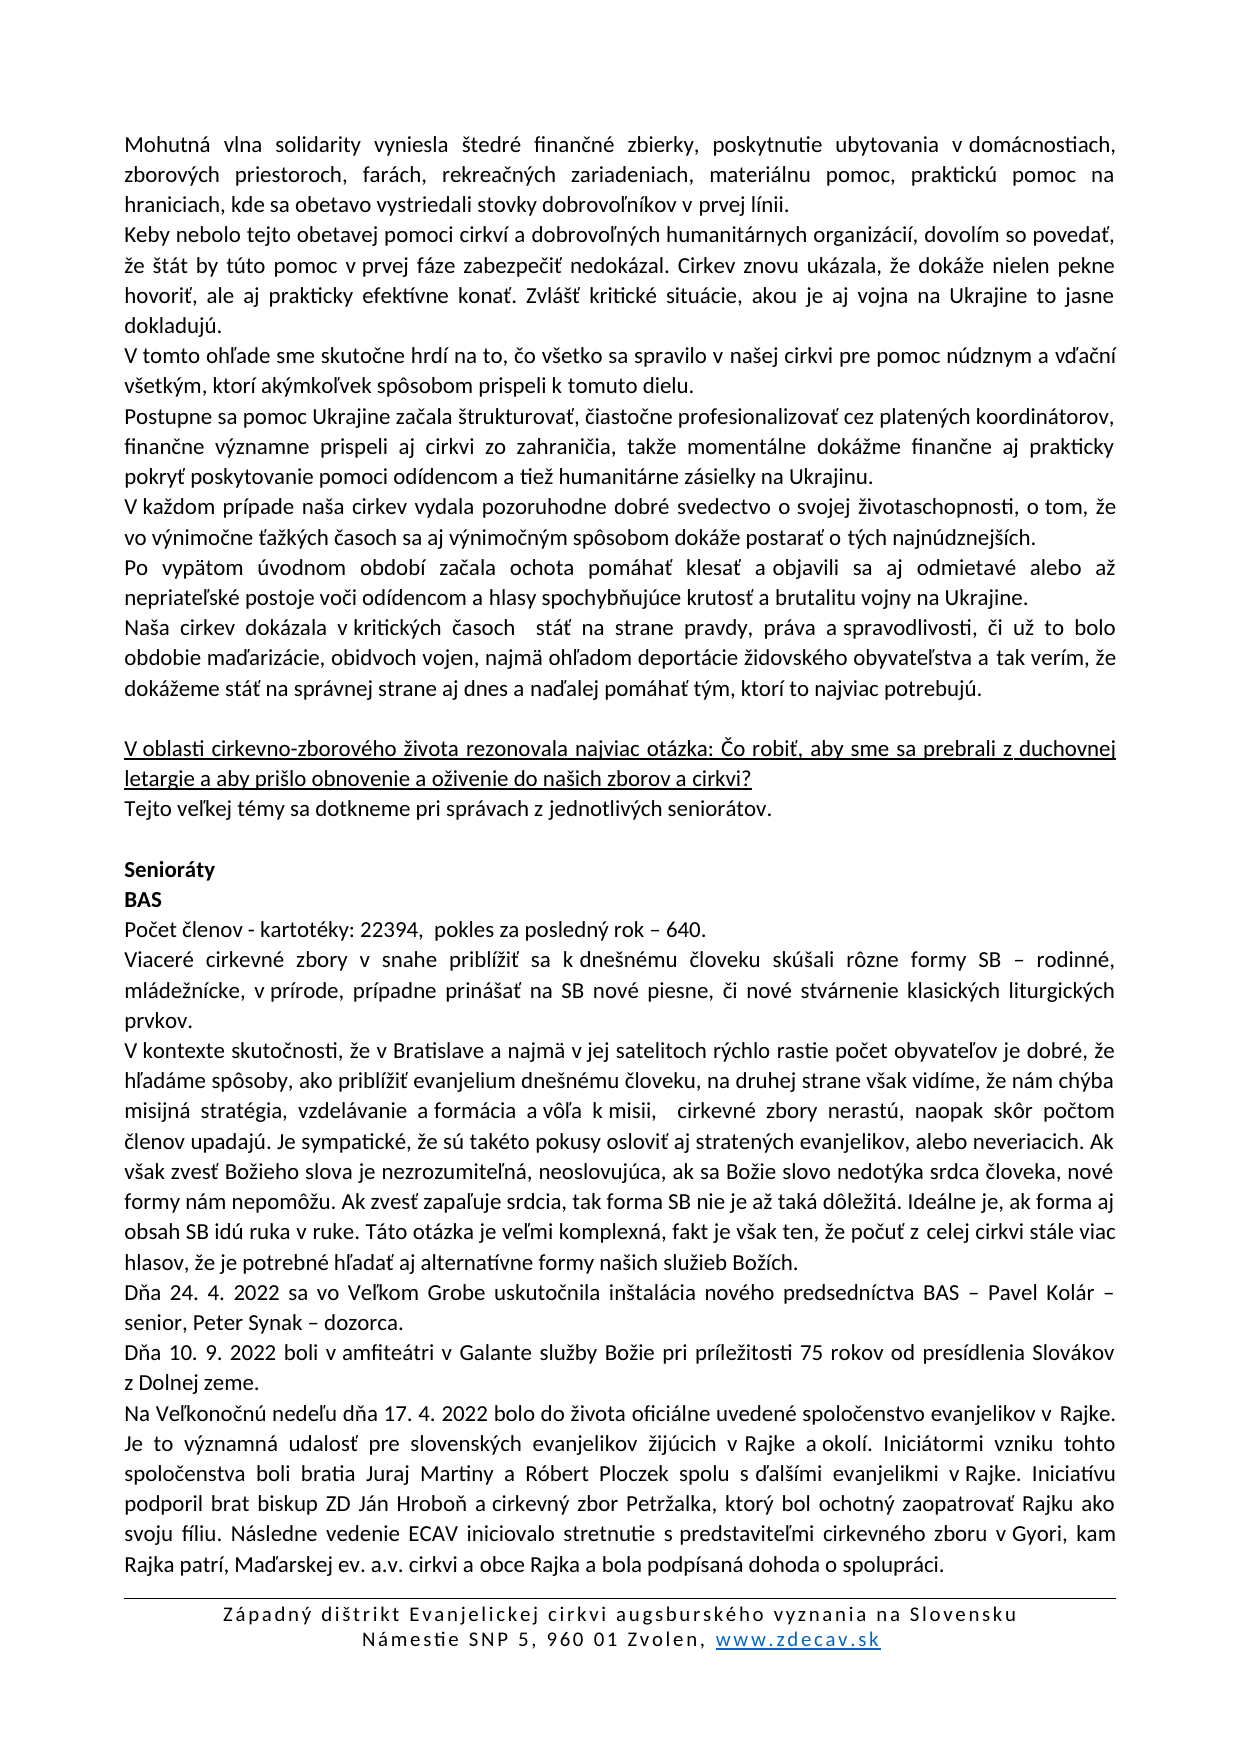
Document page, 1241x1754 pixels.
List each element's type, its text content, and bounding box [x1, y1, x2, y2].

text Po vypätom úvodnom období začala ochota pomáhať klesať a objavili sa aj odmietavé alebo až nepriateľské postoje voči odídencom a hlasy spochybňujúce krutosť a brutalitu vojny na Ukrajine. [124, 553, 1116, 611]
text V kontexte skutočnosti, že v Bratislave a najmä v jej satelitoch rýchlo rastie počet obyvateľov je dobré, že hľadáme spôsoby, ako priblížiť evanjelium dnešnému človeku, na druhej strane však vidíme, že nám chýba misijná stratégia, vzdelávanie a formácia a vôľa k misii, cirkevné zbory nerastú, naopak skôr počtom členov upadajú. Je sympatické, že sú takéto pokusy osloviť aj stratených evanjelikov, alebo neveriacich. Ak však zvesť Božieho slova je nezrozumiteľná, neoslovujúca, ak sa Božie slovo nedotýka srdca človeka, nové formy nám nepomôžu. Ak zvesť zapaľuje srdcia, tak forma SB nie je až taká dôležitá. Ideálne je, ak forma aj obsah SB idú ruka v ruke. Táto otázka je veľmi komplexná, fakt je však ten, že počuť z celej cirkvi stále viac hlasov, že je potrebné hľadať aj alternatívne formy našich služieb Božích. [124, 1036, 1116, 1276]
text Dňa 10. 9. 2022 boli v amfiteátri v Galante služby Božie pri príležitosti 75 rokov od presídlenia Slovákov z Dolnej zeme. [124, 1338, 1116, 1396]
text Tejto veľkej témy sa dotkneme pri správach z jednotlivých seniorátov. [124, 794, 1116, 822]
text V tomto ohľade sme skutočne hrdí na to, čo všetko sa spravilo v našej cirkvi pre pomoc núdznym a vďační všetkým, ktorí akýmkoľvek spôsobom prispeli k tomuto dielu. [124, 341, 1116, 399]
text Na Veľkonočnú nedeľu dňa 17. 4. 2022 bolo do života oficiálne uvedené spoločenstvo evanjelikov v Rajke. Je to významná udalosť pre slovenských evanjelikov žijúcich v Rajke a okolí. Iniciátormi vzniku tohto spoločenstva boli bratia Juraj Martiny a Róbert Ploczek spolu s ďalšími evanjelikmi v Rajke. Iniciatívu podporil brat biskup ZD Ján Hroboň a cirkevný zbor Petržalka, ktorý bol ochotný zaopatrovať Rajku ako svoju fíliu. Následne vedenie ECAV iniciovalo stretnutie s predstaviteľmi cirkevného zboru v Gyori, kam Rajka patrí, Maďarskej ev. a.v. cirkvi a obce Rajka a bola podpísaná dohoda o spolupráci. [124, 1399, 1116, 1578]
text Počet členov - kartotéky: 22394, pokles za posledný rok – 640. [124, 915, 1116, 943]
text V každom prípade naša cirkev vydala pozoruhodne dobré svedectvo o svojej životaschopnosti, o tom, že vo výnimočne ťažkých časoch sa aj výnimočným spôsobom dokáže postarať o tých najnúdznejších. [124, 492, 1116, 551]
text Keby nebolo tejto obetavej pomoci cirkví a dobrovoľných humanitárnych organizácií, dovolím so povedať, že štát by túto pomoc v prvej fáze zabezpečiť nedokázal. Cirkev znovu ukázala, že dokáže nielen pekne hovoriť, ale aj prakticky efektívne konať. Zvlášť kritické situácie, akou je aj vojna na Ukrajine to jasne dokladujú. [124, 221, 1116, 339]
text Senioráty [124, 855, 1116, 883]
text Viaceré cirkevné zbory v snahe priblížiť sa k dnešnému človeku skúšali rôzne formy SB – rodinné, mládežnícke, v prírode, prípadne prinášať na SB nové piesne, či nové stvárnenie klasických liturgických prvkov. [124, 946, 1116, 1034]
text Dňa 24. 4. 2022 sa vo Veľkom Grobe uskutočnila inštalácia nového predsedníctva BAS – Pavel Kolár – senior, Peter Synak – dozorca. [124, 1278, 1116, 1336]
text Mohutná vlna solidarity vyniesla štedré finančné zbierky, poskytnutie ubytovania v domácnostiach, zborových priestoroch, farách, rekreačných zariadeniach, materiálnu pomoc, praktickú pomoc na hraniciach, kde sa obetavo vystriedali stovky dobrovoľníkov v prvej línii. [124, 130, 1116, 218]
text Postupne sa pomoc Ukrajine začala štrukturovať, čiastočne profesionalizovať cez platených koordinátorov, finančne významne prispeli aj cirkvi zo zahraničia, takže momentálne dokážme finančne aj prakticky pokryť poskytovanie pomoci odídencom a tiež humanitárne zásielky na Ukrajinu. [124, 402, 1116, 490]
text Naša cirkev dokázala v kritických časoch stáť na strane pravdy, práva a spravodlivosti, či už to bolo obdobie maďarizácie, obidvoch vojen, najmä ohľadom deportácie židovského obyvateľstva a tak verím, že dokážeme stáť na správnej strane aj dnes a naďalej pomáhať tým, ktorí to najviac potrebujú. [124, 613, 1116, 702]
text V oblasti cirkevno-zborového života rezonovala najviac otázka: Čo robiť, aby sme sa prebrali z duchovnej letargie a aby prišlo obnovenie a oživenie do našich zborov a cirkvi? [124, 759, 1116, 792]
text BAS [124, 885, 1116, 913]
text V oblasti cirkevno-zborového života rezonovala najviac otázka: Čo robiť, aby sme sa prebrali z duchovnej letargie a aby prišlo obnovenie a oživenie do našich zborov a cirkvi? [124, 734, 1116, 758]
